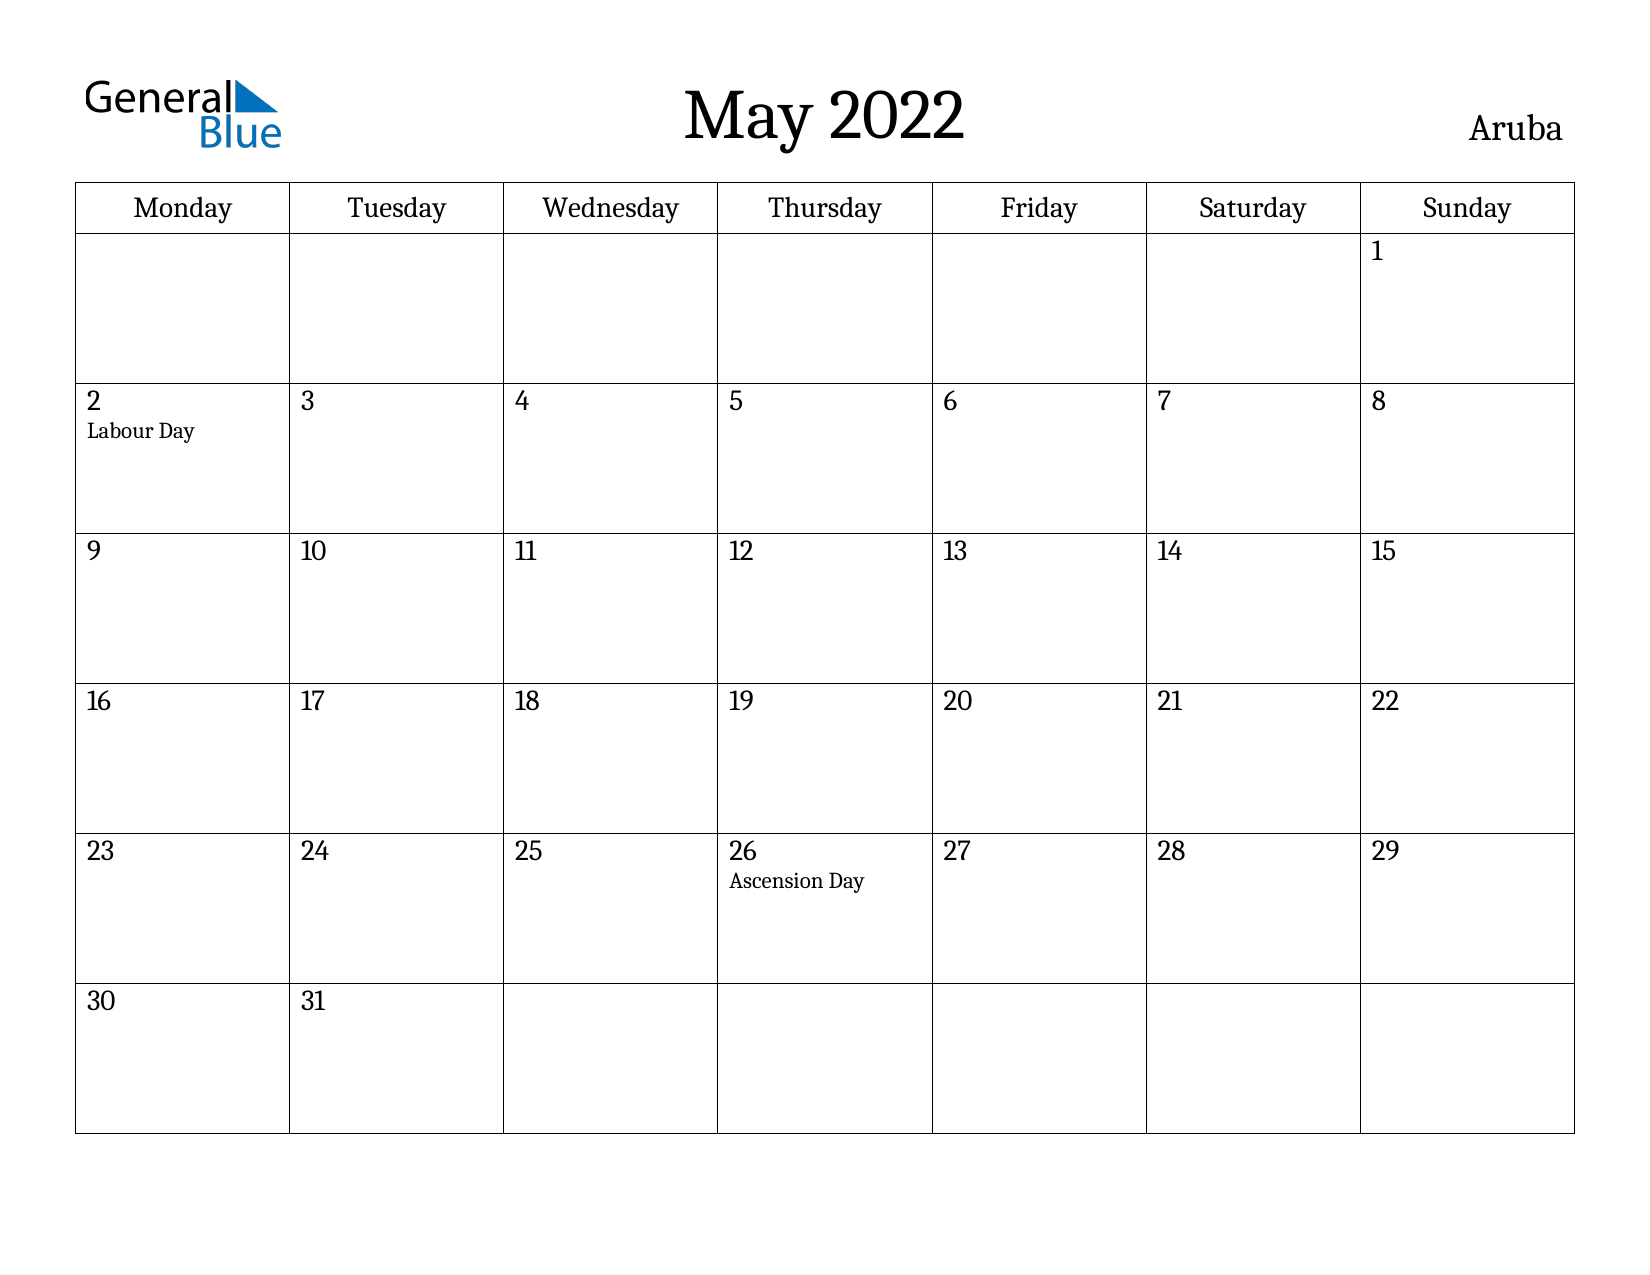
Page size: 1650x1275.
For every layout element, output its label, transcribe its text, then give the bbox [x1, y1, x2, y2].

table_cell [1147, 984, 1360, 1017]
table_cell [718, 984, 932, 1017]
table_cell [718, 417, 932, 533]
table_cell [290, 868, 503, 983]
table_cell [504, 1018, 717, 1133]
table_cell [718, 234, 932, 267]
table_cell [1361, 267, 1574, 383]
table_cell 10 [290, 534, 503, 567]
table_cell [1361, 717, 1574, 833]
table_cell 31 [290, 984, 503, 1017]
picture [86, 80, 281, 148]
table_cell [504, 717, 717, 833]
table_cell Saturday [1147, 183, 1360, 233]
table_cell [1147, 1018, 1360, 1133]
table_cell [290, 234, 503, 267]
table_cell [1147, 567, 1360, 683]
table_cell [504, 267, 717, 383]
table_cell [76, 267, 289, 383]
table_cell Friday [933, 183, 1146, 233]
table_cell 6 [933, 384, 1146, 417]
table_cell [933, 234, 1146, 267]
table_cell 15 [1361, 534, 1574, 567]
table_cell [933, 868, 1146, 983]
table_cell [290, 417, 503, 533]
table_cell 26 [718, 834, 932, 867]
table_cell Thursday [718, 183, 932, 233]
table_cell 11 [504, 534, 717, 567]
table_cell 8 [1361, 384, 1574, 417]
table_cell [76, 717, 289, 833]
table_cell [718, 567, 932, 683]
table_cell [504, 567, 717, 683]
table_cell 20 [933, 684, 1146, 717]
table_cell 2 [76, 384, 289, 417]
table_cell 13 [933, 534, 1146, 567]
table_cell [290, 567, 503, 683]
table_cell 25 [504, 834, 717, 867]
table_cell 19 [718, 684, 932, 717]
table_cell [76, 1018, 289, 1133]
table_cell 3 [290, 384, 503, 417]
table_header Aruba [1146, 75, 1574, 182]
table_cell [1361, 417, 1574, 533]
table_cell [933, 417, 1146, 533]
table_cell [1361, 868, 1574, 983]
table_cell 17 [290, 684, 503, 717]
table_cell Monday [76, 183, 289, 233]
table_cell 29 [1361, 834, 1574, 867]
table_cell [76, 234, 289, 267]
table_cell [76, 868, 289, 983]
table_cell Sunday [1361, 183, 1574, 233]
table_cell 24 [290, 834, 503, 867]
table_cell 5 [718, 384, 932, 417]
table_cell 7 [1147, 384, 1360, 417]
table_cell Wednesday [504, 183, 717, 233]
table_cell [76, 567, 289, 683]
table_cell [933, 717, 1146, 833]
table_cell [504, 984, 717, 1017]
table_cell [933, 267, 1146, 383]
table_cell [290, 717, 503, 833]
table_cell [718, 717, 932, 833]
table_cell [933, 984, 1146, 1017]
table_cell [1361, 984, 1574, 1017]
table_cell [933, 1018, 1146, 1133]
table_cell Labour Day [76, 417, 289, 533]
table_header [76, 75, 503, 182]
table_cell 27 [933, 834, 1146, 867]
table_cell [718, 1018, 932, 1133]
table_header May 2022 [504, 75, 1146, 182]
table_cell 4 [504, 384, 717, 417]
table_cell [1147, 234, 1360, 267]
table_cell Ascension Day [718, 868, 932, 983]
table_cell Tuesday [290, 183, 503, 233]
table_cell 12 [718, 534, 932, 567]
table_cell 21 [1147, 684, 1360, 717]
table_cell [1147, 267, 1360, 383]
table_cell [718, 267, 932, 383]
table_cell [1147, 868, 1360, 983]
table_cell [1147, 417, 1360, 533]
table_cell [1361, 1018, 1574, 1133]
table_cell 1 [1361, 234, 1574, 267]
table_cell 22 [1361, 684, 1574, 717]
table_cell [504, 234, 717, 267]
table_cell 9 [76, 534, 289, 567]
table_cell 30 [76, 984, 289, 1017]
table_cell 18 [504, 684, 717, 717]
table_cell [290, 1018, 503, 1133]
table_cell [290, 267, 503, 383]
table_cell [504, 417, 717, 533]
table_cell 16 [76, 684, 289, 717]
table_cell [504, 868, 717, 983]
table_cell [1147, 717, 1360, 833]
table_cell [933, 567, 1146, 683]
table_cell 14 [1147, 534, 1360, 567]
table_cell [1361, 567, 1574, 683]
table_cell 23 [76, 834, 289, 867]
table_cell 28 [1147, 834, 1360, 867]
